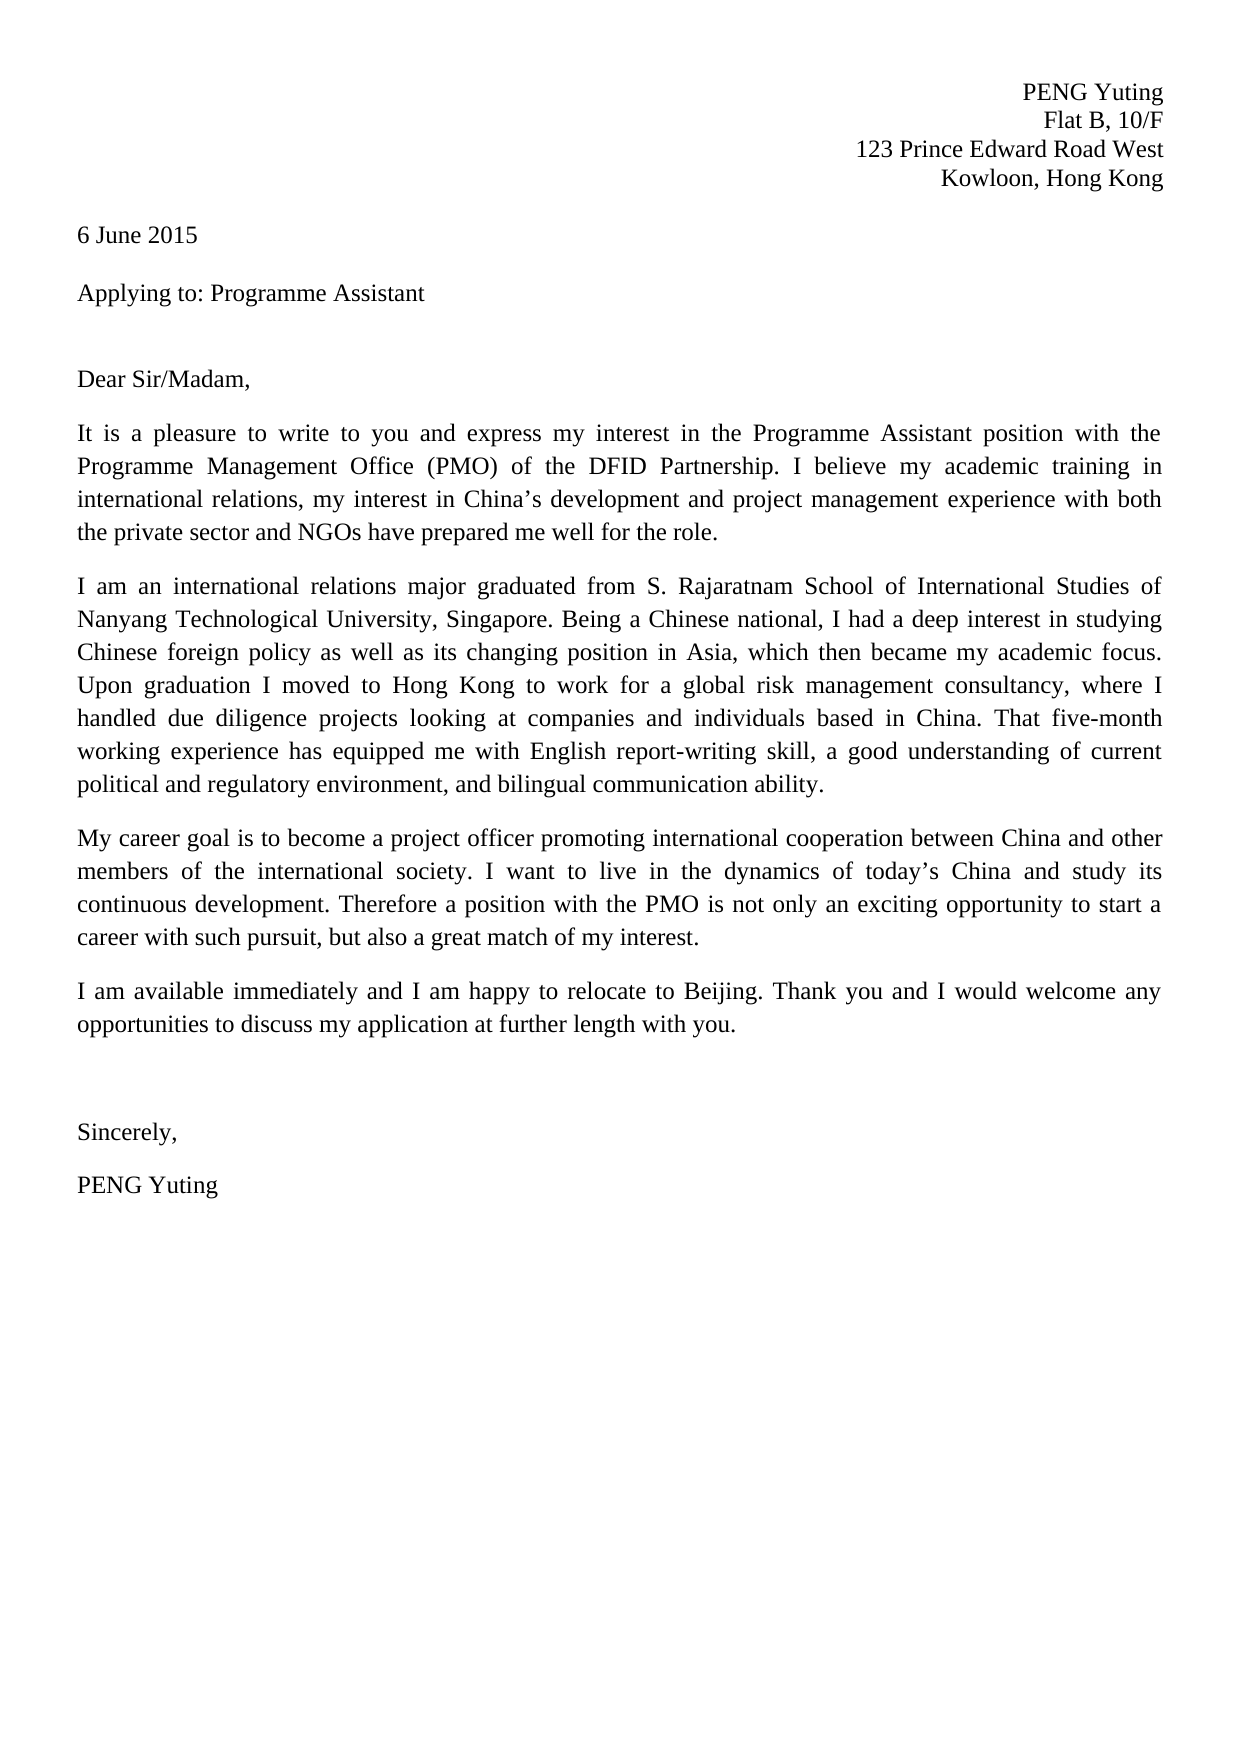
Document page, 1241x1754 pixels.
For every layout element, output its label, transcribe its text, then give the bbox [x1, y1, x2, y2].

text Flat B, 10/F [77, 106, 1163, 134]
text I am an international relations major graduated from S. Rajaratnam School of International Studies of Nanyang Technological University, Singapore. Being a Chinese national, I had a deep interest in studying Chinese foreign policy as well as its changing position in Asia, which then became my academic focus. Upon graduation I moved to Hong Kong to work for a global risk management consultancy, where I handled due diligence projects looking at companies and individuals based in China. That five-month working experience has equipped me with English report-writing skill, a good understanding of current political and regulatory environment, and bilingual communication ability. [77, 571, 1163, 798]
text Sincerely, [77, 1117, 1163, 1145]
text PENG Yuting [77, 77, 1163, 106]
text Dear Sir/Madam, [77, 364, 1163, 393]
text 6 June 2015 [77, 221, 1163, 249]
text It is a pleasure to write to you and express my interest in the Programme Assistant position with the Programme Management Office (PMO) of the DFID Partnership. I believe my academic training in international relations, my interest in China’s development and project management experience with both the private sector and NGOs have prepared me well for the role. [77, 418, 1163, 546]
text PENG Yuting [77, 1171, 1163, 1199]
text My career goal is to become a project officer promoting international cooperation between China and other members of the international society. I want to live in the dynamics of today’s China and study its continuous development. Therefore a position with the PMO is not only an exciting opportunity to start a career with such pursuit, but also a great match of my interest. [77, 823, 1163, 951]
text I am available immediately and I am happy to relocate to Beijing. Thank you and I would welcome any opportunities to discuss my application at further length with you. [77, 976, 1163, 1038]
text Kowloon, Hong Kong [77, 163, 1163, 192]
text Applying to: Programme Assistant [77, 278, 1163, 307]
text 123 Prince Edward Road West [77, 134, 1163, 163]
